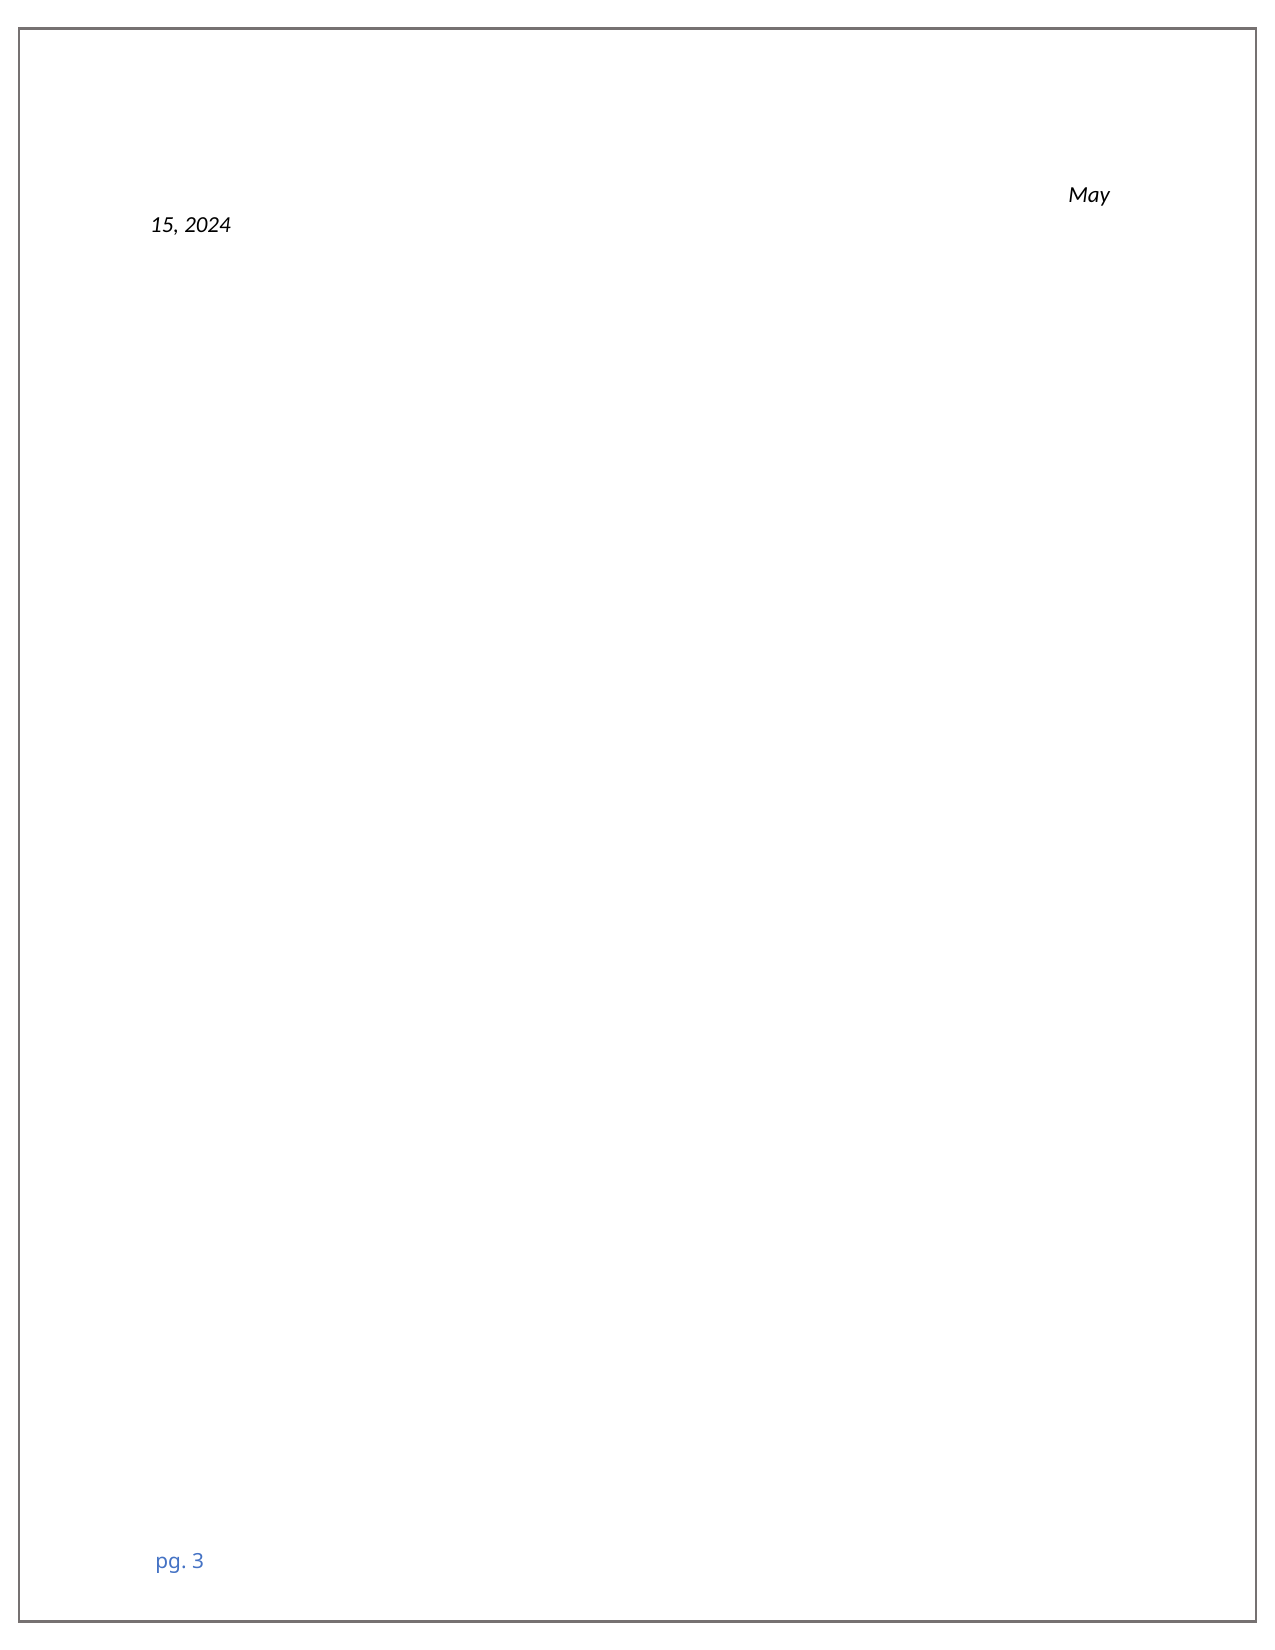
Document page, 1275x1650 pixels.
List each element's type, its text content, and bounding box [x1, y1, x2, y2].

text May 15, 2024 [150, 150, 1125, 238]
